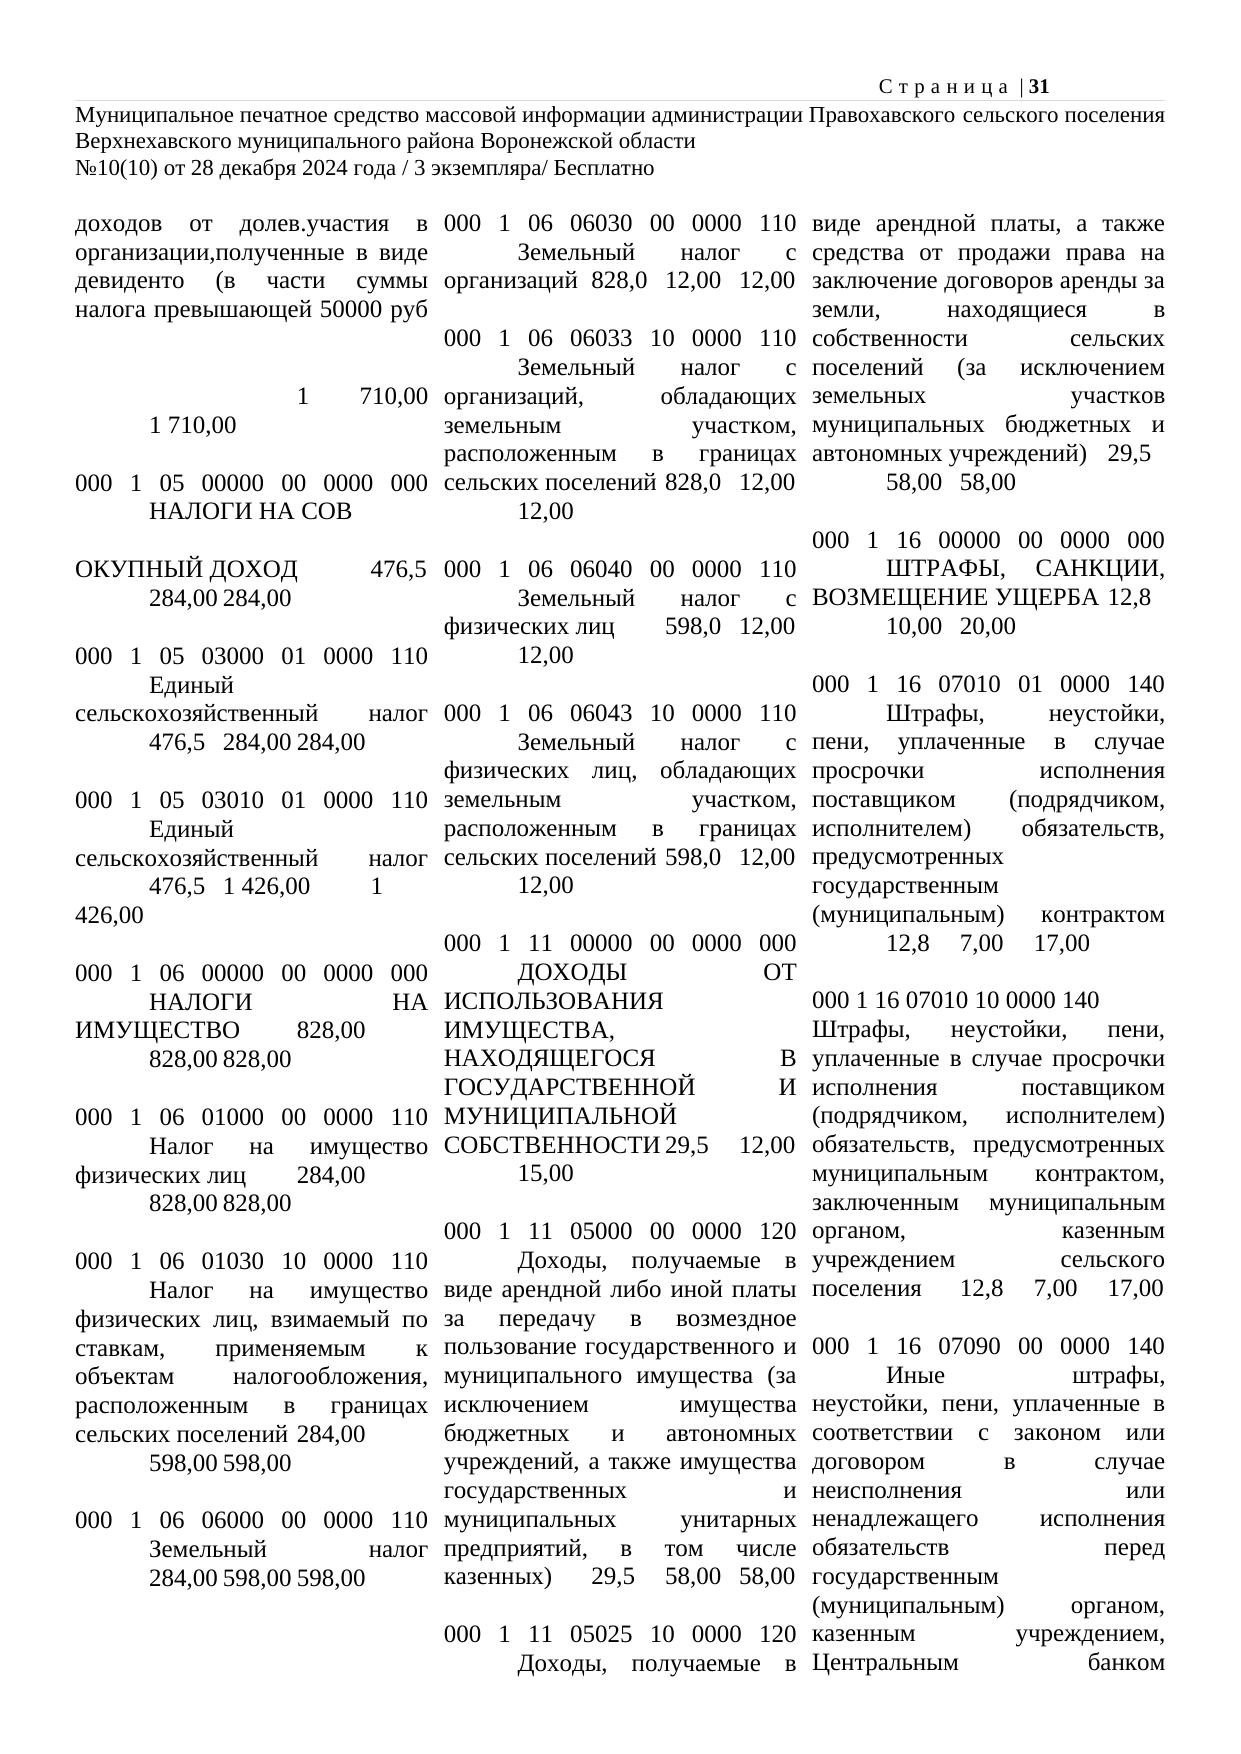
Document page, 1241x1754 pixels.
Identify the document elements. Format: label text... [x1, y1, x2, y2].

text 000 1 05 00000 00 0000 000 НАЛОГИ НА СОВ [75, 468, 428, 525]
text 000 1 06 01000 00 0000 110 Налог на имущество физических лиц 284,00 828,00 828,00 [75, 1102, 428, 1217]
text 000 1 05 03010 01 0000 110 Единый сельскохозяйственный налог 476,5 1 426,00 1 426,00 [75, 785, 428, 929]
text 000 1 06 06000 00 0000 110 Земельный налог 284,00 598,00 598,00 [75, 1506, 428, 1592]
text 000 1 06 00000 00 0000 000 НАЛОГИ НА ИМУЩЕСТВО 828,00 828,00 828,00 [75, 958, 428, 1073]
text 000 1 11 05025 10 0000 120 Доходы, получаемые в виде арендной платы, а также средства от продажи права на заключение договоров аренды за земли, находящиеся в собственности сельских поселений (за исключением земельных участков муниципальных бюджетных и автономных учреждений) 29,5 58,00 58,00 [812, 208, 1165, 496]
text 000 1 11 00000 00 0000 000 ДОХОДЫ ОТ ИСПОЛЬЗОВАНИЯ ИМУЩЕСТВА, НАХОДЯЩЕГОСЯ В ГОСУДАРСТВЕННОЙ И МУНИЦИПАЛЬНОЙ СОБСТВЕННОСТИ 29,5 12,00 15,00 [443, 928, 797, 1187]
text 000 1 16 07010 10 0000 140 Штрафы, неустойки, пени, уплаченные в случае просрочки исполнения поставщиком (подрядчиком, исполнителем) обязательств, предусмотренных муниципальным контрактом, заключенным муниципальным органом, казенным учреждением сельского поселения 12,8 7,00 17,00 [812, 986, 1165, 1302]
text 000 1 06 06033 10 0000 110 Земельный налог с организаций, обладающих земельным участком, расположенным в границах сельских поселений 828,0 12,00 12,00 [443, 323, 797, 525]
text 000 1 16 07010 01 0000 140 Штрафы, неустойки, пени, уплаченные в случае просрочки исполнения поставщиком (подрядчиком, исполнителем) обязательств, предусмотренных государственным (муниципальным) контрактом 12,8 7,00 17,00 [812, 669, 1165, 956]
text 1 710,00 1 710,00 [75, 381, 428, 438]
text 000 1 05 03000 01 0000 110 Единый сельскохозяйственный налог 476,5 284,00 284,00 [75, 641, 428, 756]
text 000 1 06 01030 10 0000 110 Налог на имущество физических лиц, взимаемый по ставкам, применяемым к объектам налогообложения, расположенным в границах сельских поселений 284,00 598,00 598,00 [75, 1246, 428, 1476]
text 000 1 11 05000 00 0000 120 Доходы, получаемые в виде арендной либо иной платы за передачу в возмездное пользование государственного и муниципального имущества (за исключением имущества бюджетных и автономных учреждений, а также имущества государственных и муниципальных унитарных предприятий, в том числе казенных) 29,5 58,00 58,00 [443, 1216, 797, 1590]
text ОКУПНЫЙ ДОХОД 476,5 284,00 284,00 [75, 554, 428, 612]
text 000 1 06 06040 00 0000 110 Земельный налог с физических лиц 598,0 12,00 12,00 [443, 554, 797, 669]
text 000 1 11 05025 10 0000 120 Доходы, получаемые в виде арендной платы, а также средства от продажи права на заключение договоров аренды за земли, находящиеся в собственности сельских поселений (за исключением земельных участков муниципальных бюджетных и автономных учреждений) 29,5 58,00 58,00 [443, 1619, 797, 1677]
text 000 1 16 00000 00 0000 000 ШТРАФЫ, САНКЦИИ, ВОЗМЕЩЕНИЕ УЩЕРБА 12,8 10,00 20,00 [812, 525, 1165, 640]
text 000 1 06 06043 10 0000 110 Земельный налог с физических лиц, обладающих земельным участком, расположенным в границах сельских поселений 598,0 12,00 12,00 [443, 698, 797, 899]
text 000 1 06 06030 00 0000 110 Земельный налог с организаций 828,0 12,00 12,00 [443, 208, 797, 294]
